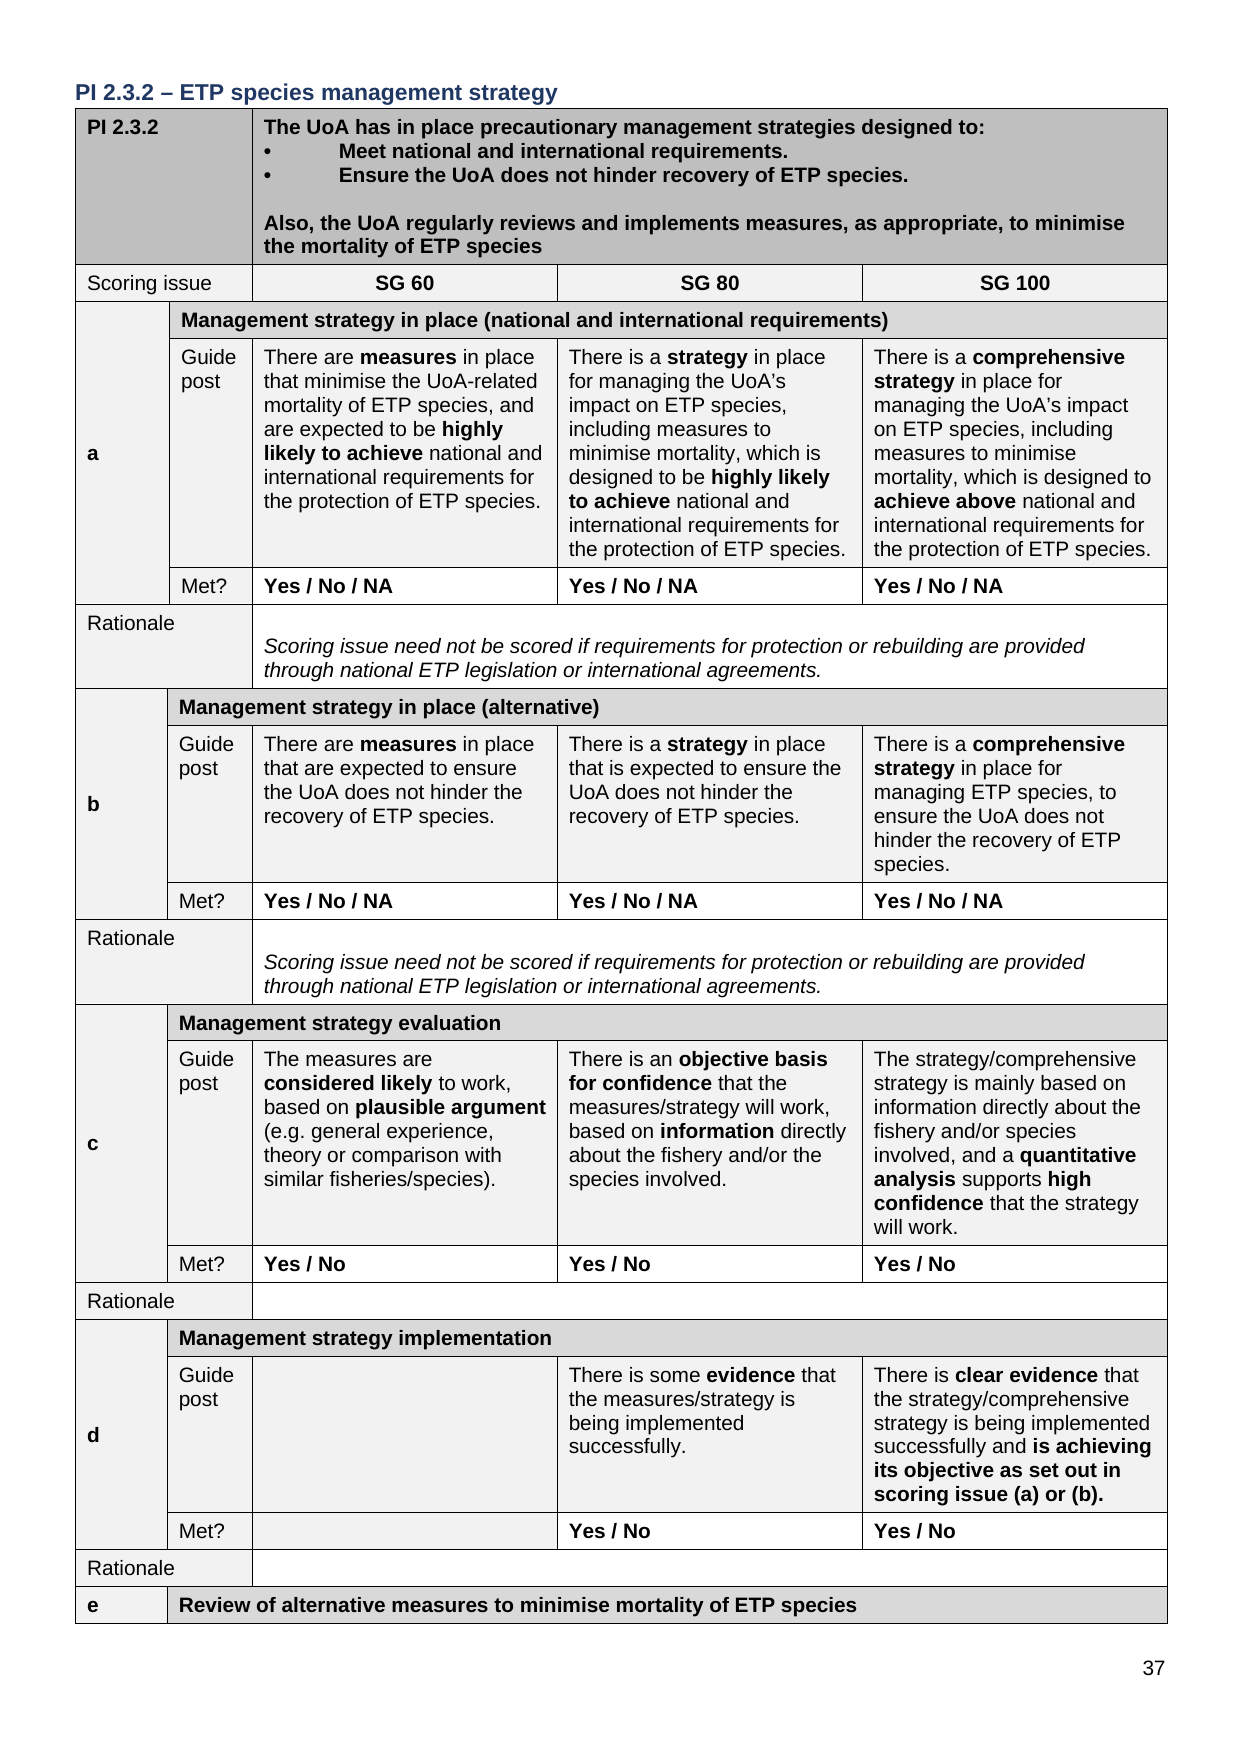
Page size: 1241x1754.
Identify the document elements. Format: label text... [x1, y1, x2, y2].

table_cell Yes / No / NA [558, 883, 862, 919]
table_cell Met? [168, 1513, 252, 1549]
table_cell There is clear evidence that the strategy/comprehensive strategy is being implemented successfully and is achieving its objective as set out in scoring issue (a) or (b). [863, 1357, 1167, 1512]
table_cell Guide post [170, 339, 252, 567]
table_cell Scoring issue need not be scored if requirements for protection or rebuilding are provided through national ETP legislation or international agreements. [253, 920, 1167, 1003]
table_cell Management strategy implementation [168, 1320, 1167, 1356]
table_cell b [76, 689, 167, 919]
table_cell Rationale [76, 605, 252, 688]
table_cell e [76, 1587, 167, 1623]
table_cell Guide post [168, 726, 252, 882]
table_cell Met? [168, 883, 252, 919]
table_cell Guide post [168, 1041, 252, 1245]
table_cell SG 80 [558, 265, 862, 301]
table_cell Met? [170, 568, 252, 603]
table_cell There is a comprehensive strategy in place for managing the UoA’s impact on ETP species, including measures to minimise mortality, which is designed to achieve above national and international requirements for the protection of ETP species. [863, 339, 1167, 567]
table_cell Yes / No / NA [558, 568, 862, 603]
table_cell Yes / No [863, 1513, 1167, 1549]
table_cell Review of alternative measures to minimise mortality of ETP species [168, 1587, 1167, 1623]
table_cell The measures are considered likely to work, based on plausible argument (e.g. general experience, theory or comparison with similar fisheries/species). [253, 1041, 557, 1245]
table_cell SG 60 [253, 265, 557, 301]
table_cell [253, 1283, 1167, 1319]
table_cell Rationale [76, 1550, 252, 1586]
table_cell Guide post [168, 1357, 252, 1512]
table_header PI 2.3.2 [76, 109, 252, 264]
table_cell a [76, 302, 169, 603]
table_cell Yes / No / NA [863, 883, 1167, 919]
table_cell Yes / No / NA [253, 568, 557, 603]
table_cell d [76, 1320, 167, 1549]
table_cell Yes / No / NA [863, 568, 1167, 603]
table_cell The strategy/comprehensive strategy is mainly based on information directly about the fishery and/or species involved, and a quantitative analysis supports high confidence that the strategy will work. [863, 1041, 1167, 1245]
table_cell There are measures in place that are expected to ensure the UoA does not hinder the recovery of ETP species. [253, 726, 557, 882]
subtitle PI 2.3.2 – ETP species management strategy [75, 79, 1165, 106]
table_cell Scoring issue need not be scored if requirements for protection or rebuilding are provided through national ETP legislation or international agreements. [253, 605, 1167, 688]
table_cell Management strategy in place (alternative) [168, 689, 1167, 725]
table_cell There are measures in place that minimise the UoA-related mortality of ETP species, and are expected to be highly likely to achieve national and international requirements for the protection of ETP species. [253, 339, 557, 567]
table_cell c [76, 1005, 167, 1282]
table_cell Yes / No [558, 1246, 862, 1282]
table_cell There is a comprehensive strategy in place for managing ETP species, to ensure the UoA does not hinder the recovery of ETP species. [863, 726, 1167, 882]
table_cell Yes / No [863, 1246, 1167, 1282]
table_cell Met? [168, 1246, 252, 1282]
table_header The UoA has in place precautionary management strategies designed to: • Meet national and international requirements. • Ensure the UoA does not hinder recovery of ETP species. Also, the UoA regularly reviews and implements measures, as appropriate, to minimise the mortality of ETP species [253, 109, 1167, 264]
table_cell Yes / No [558, 1513, 862, 1549]
table_cell Management strategy in place (national and international requirements) [170, 302, 1167, 338]
table_cell Yes / No / NA [253, 883, 557, 919]
table_cell Rationale [76, 1283, 252, 1319]
table_cell [253, 1513, 557, 1549]
table_cell Scoring issue [76, 265, 252, 301]
table_cell There is some evidence that the measures/strategy is being implemented successfully. [558, 1357, 862, 1512]
table_cell SG 100 [863, 265, 1167, 301]
table_cell [253, 1357, 557, 1512]
table_cell Yes / No [253, 1246, 557, 1282]
table_cell Rationale [76, 920, 252, 1003]
table_cell There is an objective basis for confidence that the measures/strategy will work, based on information directly about the fishery and/or the species involved. [558, 1041, 862, 1245]
table_cell There is a strategy in place for managing the UoA’s impact on ETP species, including measures to minimise mortality, which is designed to be highly likely to achieve national and international requirements for the protection of ETP species. [558, 339, 862, 567]
table_cell There is a strategy in place that is expected to ensure the UoA does not hinder the recovery of ETP species. [558, 726, 862, 882]
table_cell [253, 1550, 1167, 1586]
table_cell Management strategy evaluation [168, 1005, 1167, 1040]
